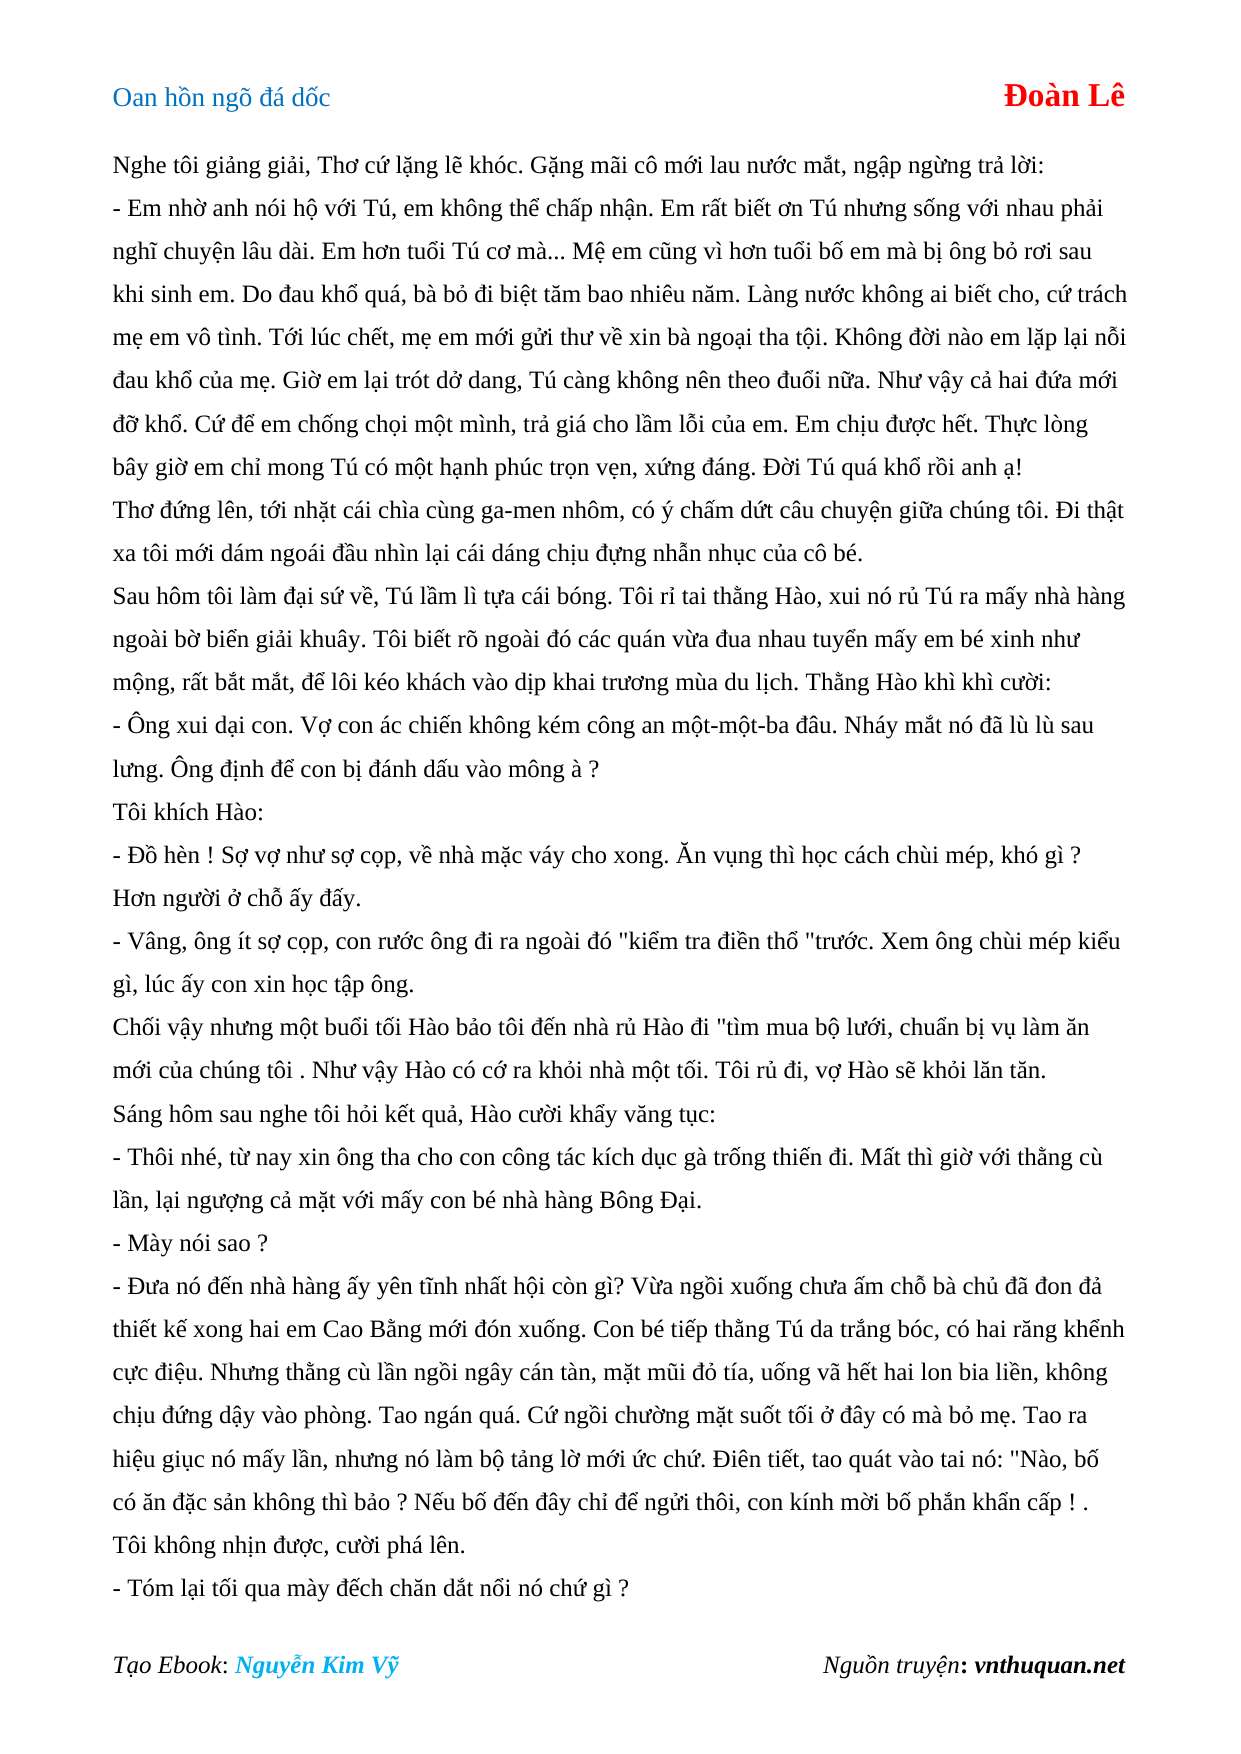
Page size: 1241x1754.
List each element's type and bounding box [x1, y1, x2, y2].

text [112, 150, 1128, 1602]
